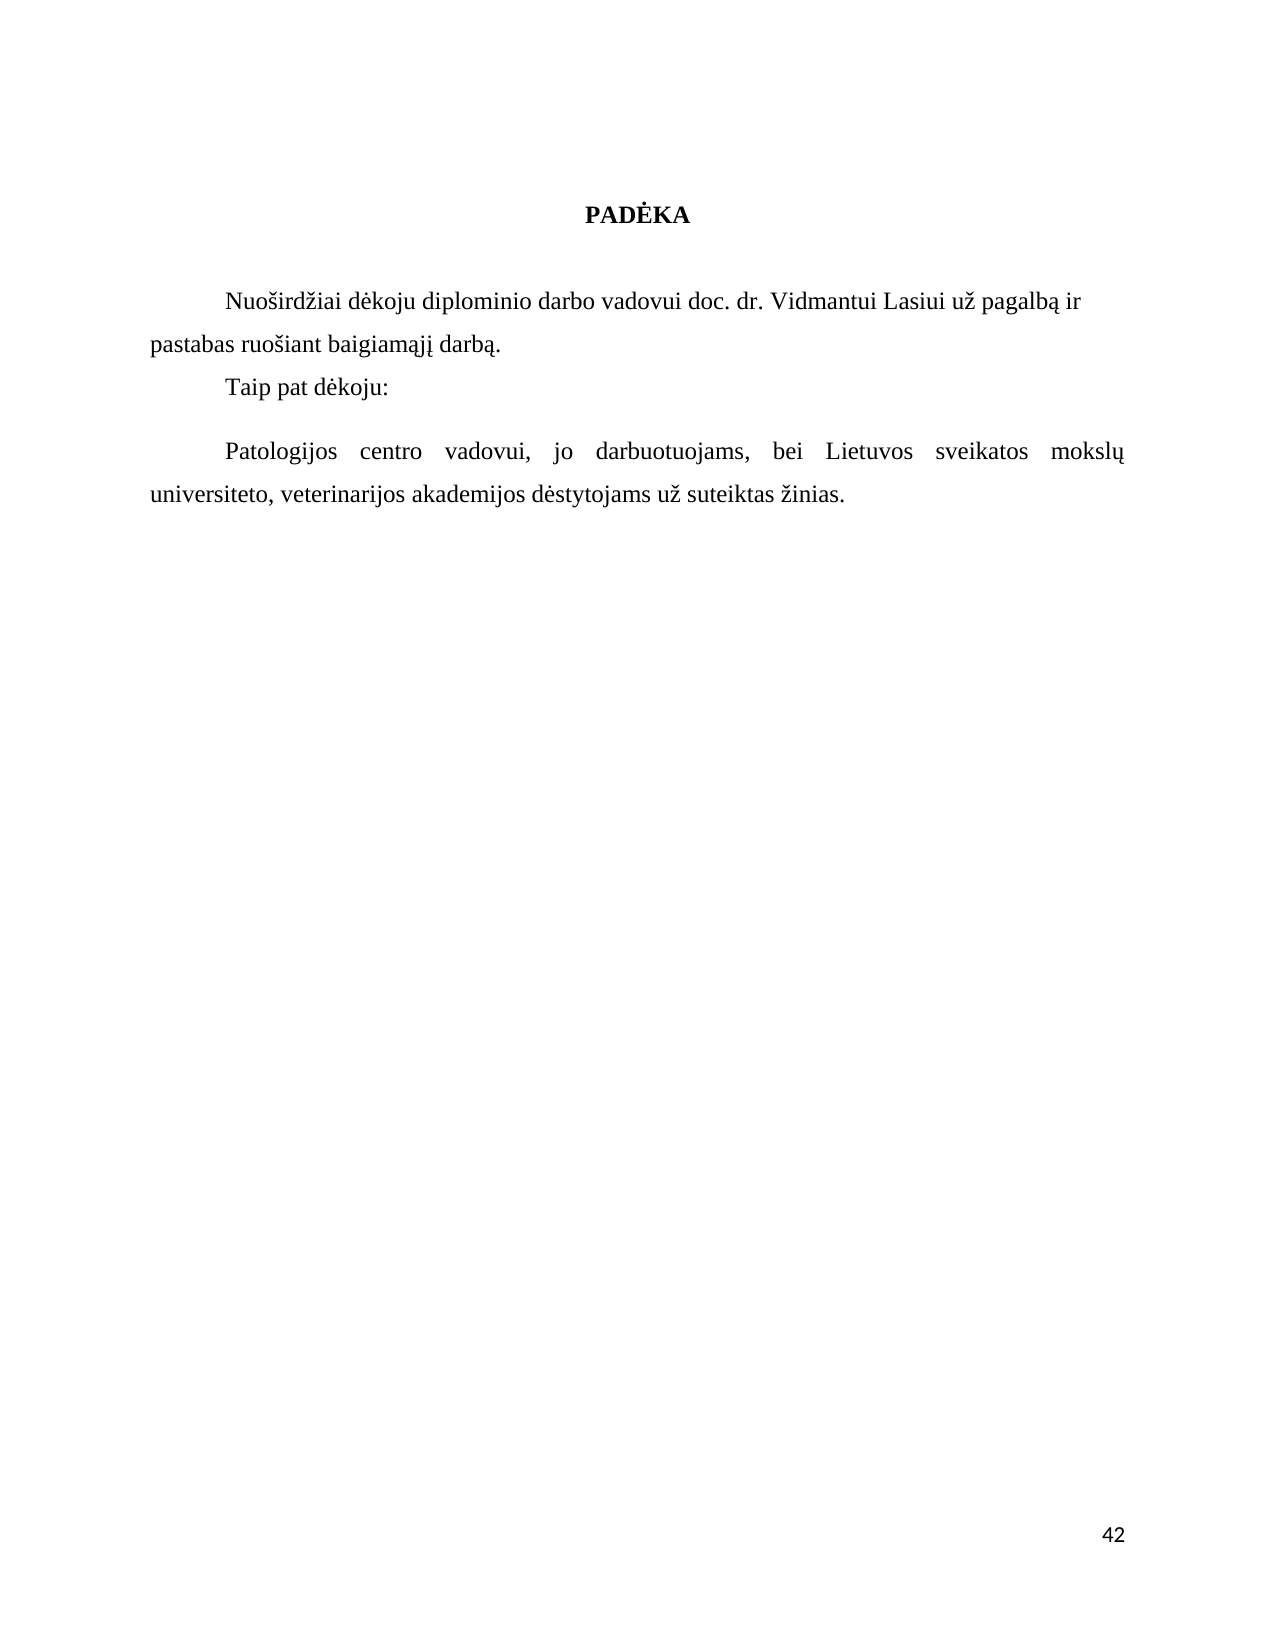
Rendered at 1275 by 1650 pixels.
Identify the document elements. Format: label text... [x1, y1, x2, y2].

text Patologijos centro vadovui, jo darbuotuojams, bei Lietuvos sveikatos mokslų universiteto, veterinarijos akademijos dėstytojams už suteiktas žinias. [150, 436, 1125, 508]
text Nuoširdžiai dėkoju diplominio darbo vadovui doc. dr. Vidmantui Lasiui už pagalbą ir pastabas ruošiant baigiamąjį darbą. [150, 286, 1125, 358]
subtitle PADĖKA [150, 200, 1125, 229]
text Taip pat dėkoju: [150, 372, 1125, 401]
